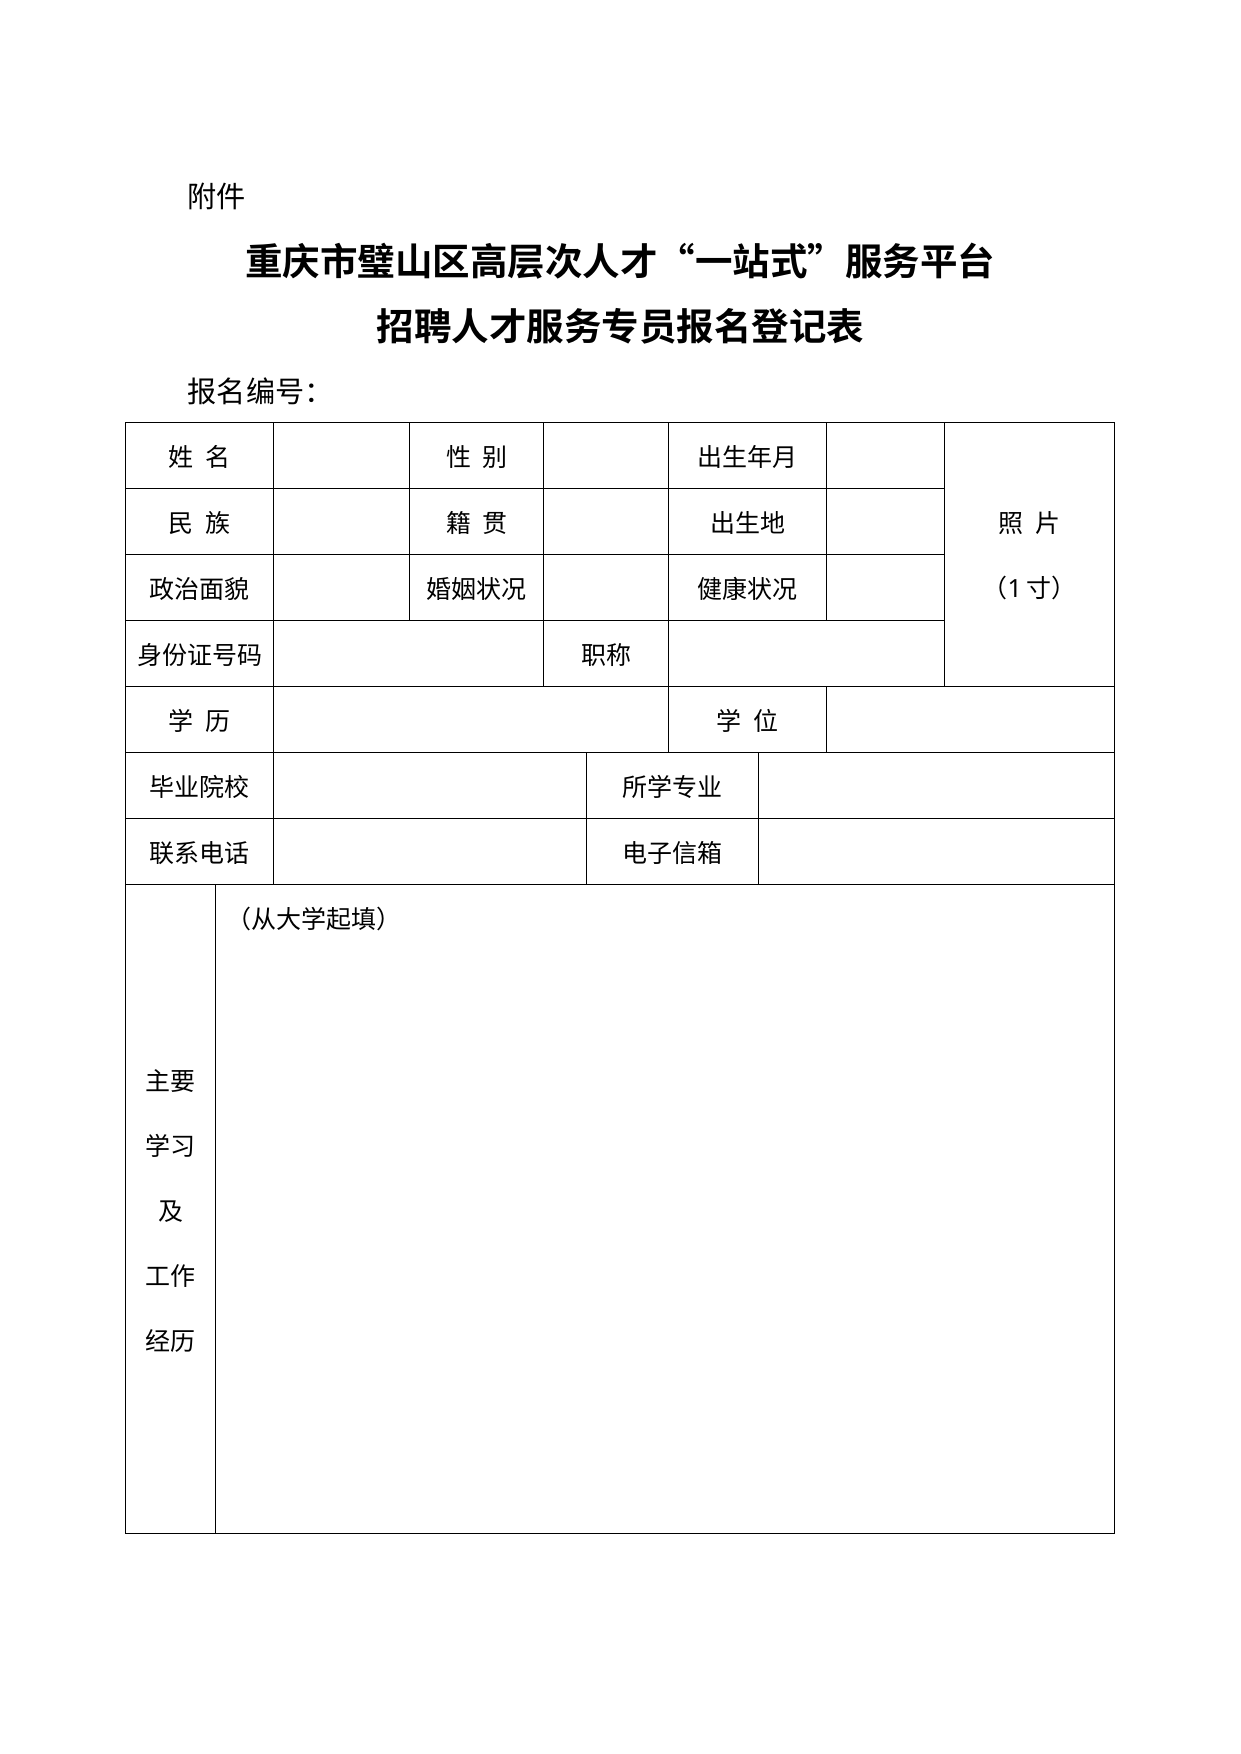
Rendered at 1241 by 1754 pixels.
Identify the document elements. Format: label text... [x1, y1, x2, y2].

table_header [274, 423, 409, 488]
table_header 姓 名 [126, 423, 273, 488]
table_cell 电子信箱 [587, 819, 758, 884]
table_cell 主要 学习 及 工作 经历 [126, 885, 215, 1533]
table_cell 身份证号码 [126, 621, 273, 686]
table_header 出生年月 [669, 423, 826, 488]
table_cell [274, 555, 409, 620]
table_cell [274, 687, 668, 752]
table_cell 学 历 [126, 687, 273, 752]
table_cell [669, 621, 944, 686]
table_cell （从大学起填） [216, 885, 1114, 1533]
table_cell [274, 621, 543, 686]
table_cell 民 族 [126, 489, 273, 554]
table_header [544, 423, 668, 488]
text 附件 [187, 162, 1053, 227]
text 招聘人才服务专员报名登记表 [187, 292, 1053, 357]
table_cell 健康状况 [669, 555, 826, 620]
table_cell 职称 [544, 621, 668, 686]
table_cell 学 位 [669, 687, 826, 752]
table_header 性 别 [410, 423, 543, 488]
text 重庆市璧山区高层次人才“一站式”服务平台 [187, 227, 1053, 292]
table_cell 联系电话 [126, 819, 273, 884]
table_cell [827, 555, 944, 620]
table_header [827, 423, 944, 488]
table_cell [827, 687, 1114, 752]
table_cell 政治面貌 [126, 555, 273, 620]
table_cell [274, 819, 586, 884]
table_cell 籍 贯 [410, 489, 543, 554]
table_header 照 片 （1寸） [945, 423, 1114, 686]
table_cell [274, 489, 409, 554]
table_cell 所学专业 [587, 753, 758, 818]
table_cell [827, 489, 944, 554]
text 报名编号： [187, 357, 1053, 422]
table_cell [759, 753, 1114, 818]
table_cell [759, 819, 1114, 884]
table_cell [544, 489, 668, 554]
table_cell 婚姻状况 [410, 555, 543, 620]
table_cell [544, 555, 668, 620]
table_cell 出生地 [669, 489, 826, 554]
table_cell [274, 753, 586, 818]
table_cell 毕业院校 [126, 753, 273, 818]
